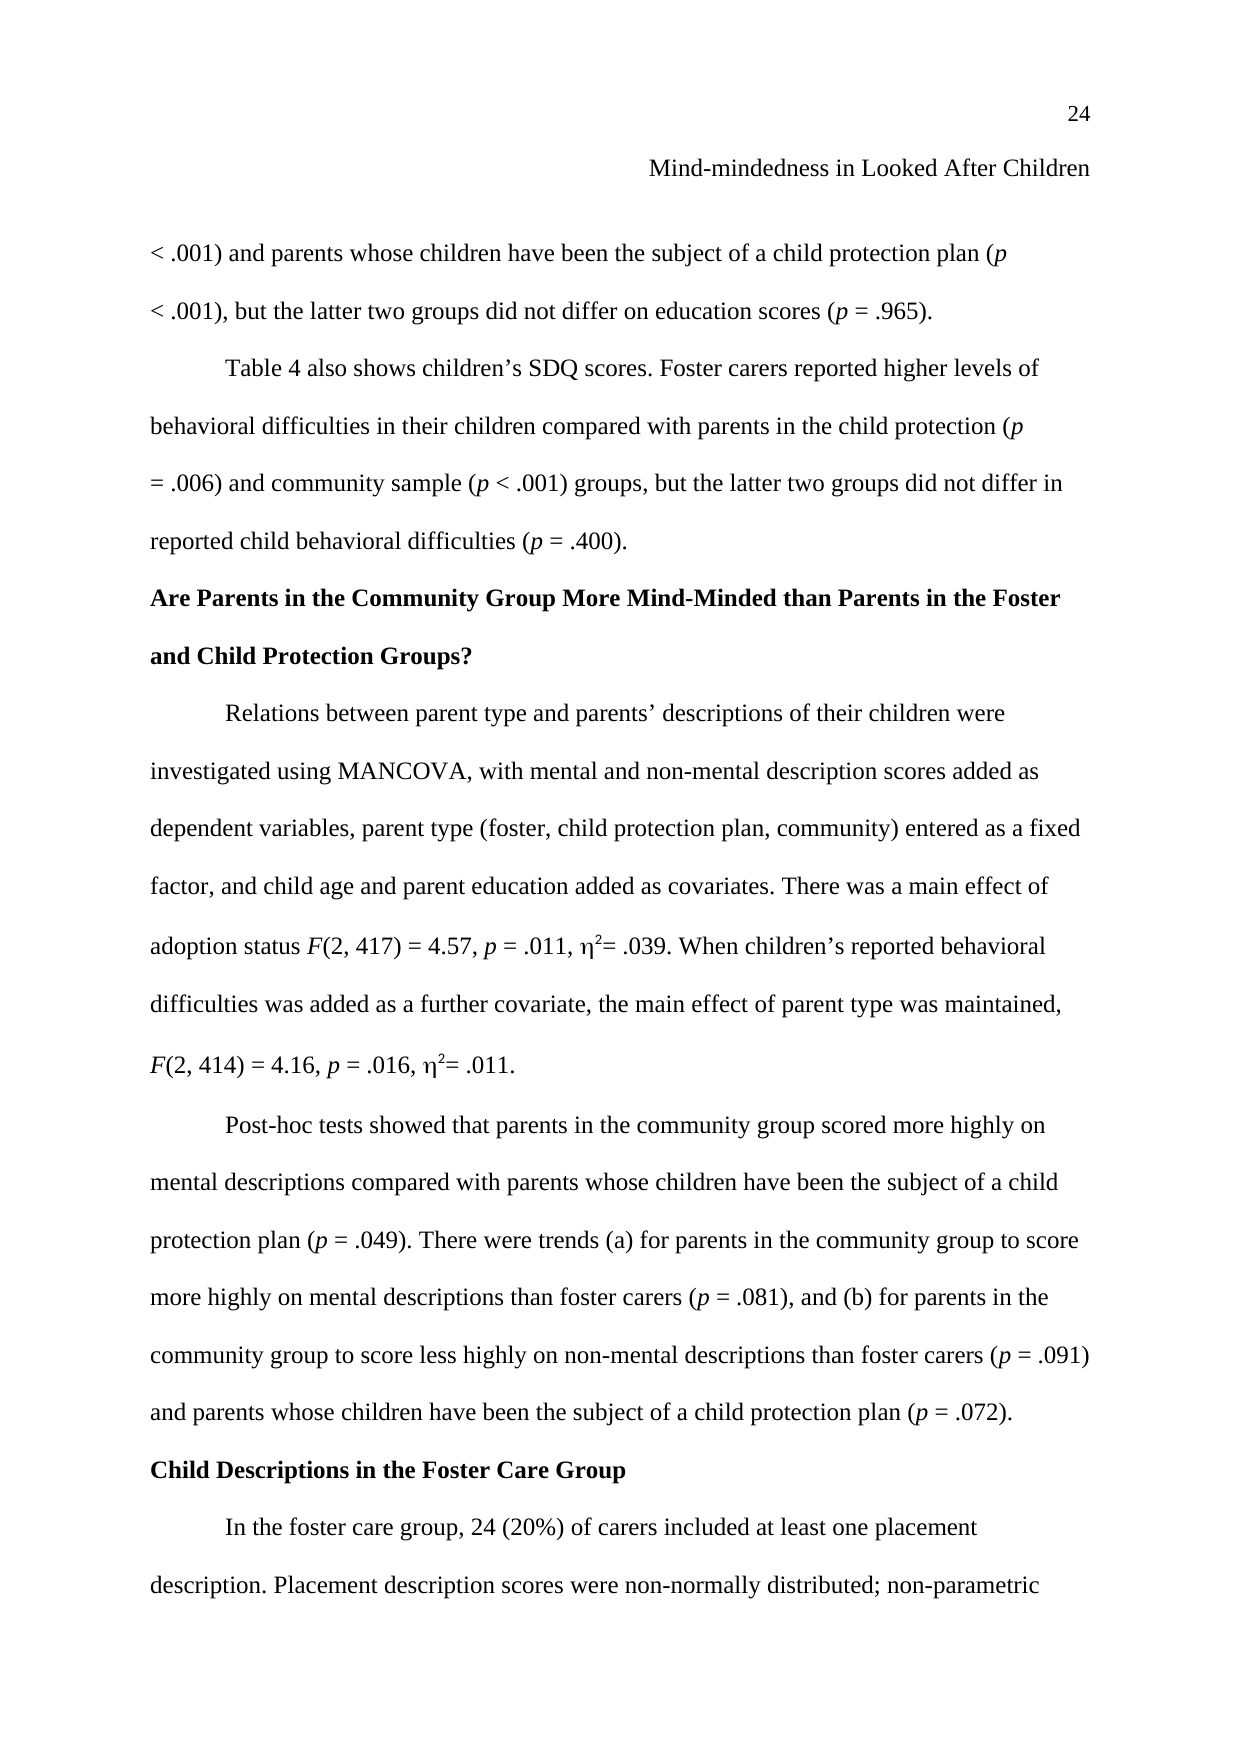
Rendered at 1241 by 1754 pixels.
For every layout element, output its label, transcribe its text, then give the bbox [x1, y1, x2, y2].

text Child Descriptions in the Foster Care Group [150, 1455, 1090, 1483]
text Post-hoc tests showed that parents in the community group scored more highly on mental descriptions compared with parents whose children have been the subject of a child protection plan (p = .049). There were trends (a) for parents in the community group to score more highly on mental descriptions than foster carers (p = .081), and (b) for parents in the community group to score less highly on non-mental descriptions than foster carers (p = .091) and parents whose children have been the subject of a child protection plan (p = .072). [150, 1110, 1090, 1426]
text Are Parents in the Community Group More Mind-Minded than Parents in the Foster and Child Protection Groups? [150, 583, 1090, 670]
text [150, 238, 1090, 325]
text Table 4 also shows children’s SDQ scores. Foster carers reported higher levels of behavioral difficulties in their children compared with parents in the child protection (p = .006) and community sample (p < .001) groups, but the latter two groups did not differ in reported child behavioral difficulties (p = .400). [150, 353, 1090, 555]
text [150, 1512, 1090, 1598]
text Relations between parent type and parents’ descriptions of their children were investigated using MANCOVA, with mental and non-mental description scores added as dependent variables, parent type (foster, child protection plan, community) entered as a fixed factor, and child age and parent education added as covariates. There was a main effect of adoption status F(2, 417) = 4.57, p = .011, 2= .039. When children’s reported behavioral difficulties was added as a further covariate, the main effect of parent type was maintained, F(2, 414) = 4.16, p = .016, 2= .011. [150, 698, 1090, 1079]
